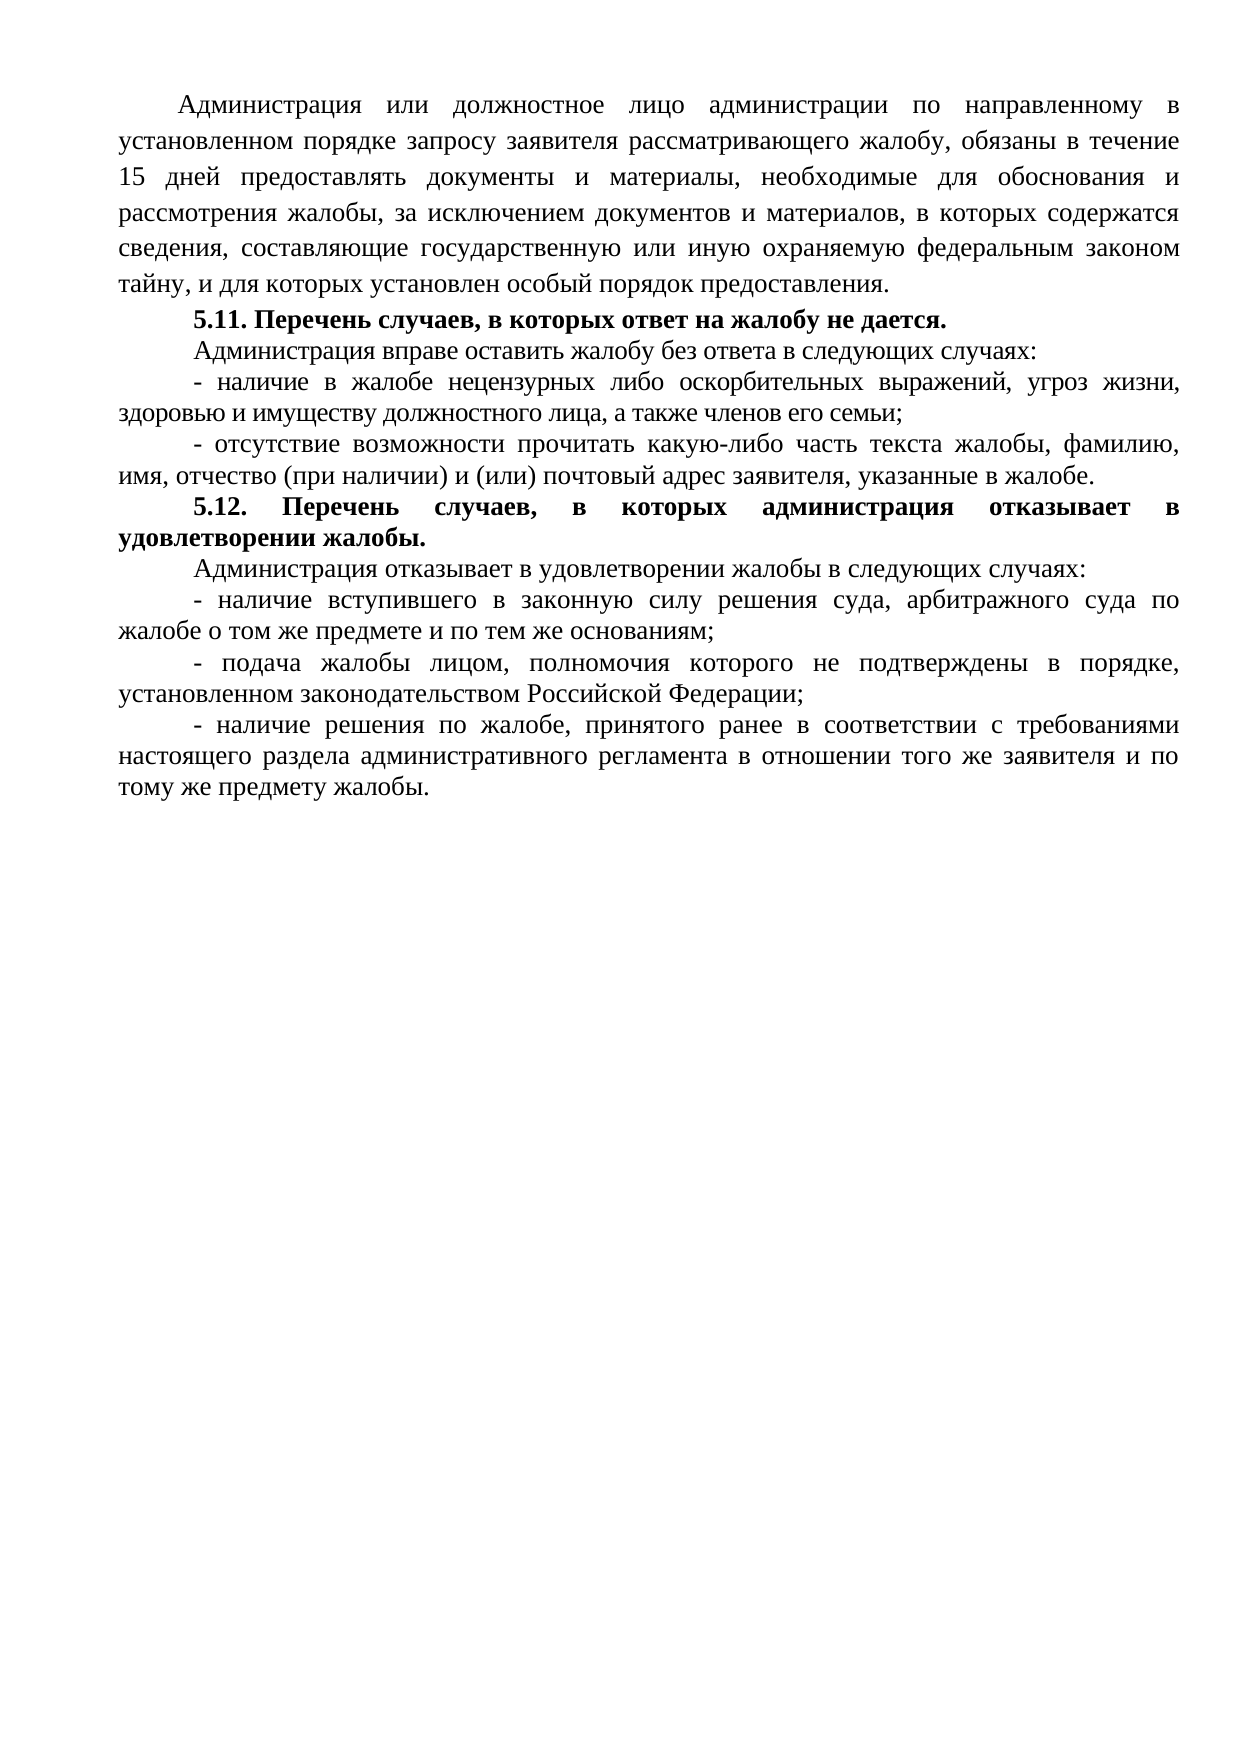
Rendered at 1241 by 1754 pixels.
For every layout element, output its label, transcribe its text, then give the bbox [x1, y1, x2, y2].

text Администрация или должностное лицо администрации по направленному в установленном порядке запросу заявителя рассматривающего жалобу, обязаны в течение 15 дней предоставлять документы и материалы, необходимые для обоснования и рассмотрения жалобы, за исключением документов и материалов, в которых содержатся сведения, составляющие государственную или иную охраняемую федеральным законом тайну, и для которых установлен особый порядок предоставления. [118, 89, 1181, 298]
text 5.12. Перечень случаев, в которых администрация отказывает в удовлетворении жалобы. [118, 490, 1181, 552]
text - наличие в жалобе нецензурных либо оскорбительных выражений, угроз жизни, здоровью и имуществу должностного лица, а также членов его семьи; [118, 365, 1181, 428]
text - наличие вступившего в законную силу решения суда, арбитражного суда по жалобе о том же предмете и по тем же основаниям; [118, 583, 1181, 646]
text - наличие решения по жалобе, принятого ранее в соответствии с требованиями настоящего раздела административного регламента в отношении того же заявителя и по тому же предмету жалобы. [118, 708, 1181, 801]
text - отсутствие возможности прочитать какую-либо часть текста жалобы, фамилию, имя, отчество (при наличии) и (или) почтовый адрес заявителя, указанные в жалобе. [118, 428, 1181, 490]
text Администрация вправе оставить жалобу без ответа в следующих случаях: [118, 334, 1181, 365]
text 5.11. Перечень случаев, в которых ответ на жалобу не дается. [118, 303, 1181, 334]
text Администрация отказывает в удовлетворении жалобы в следующих случаях: [118, 552, 1181, 583]
text - подача жалобы лицом, полномочия которого не подтверждены в порядке, установленном законодательством Российской Федерации; [118, 646, 1181, 708]
